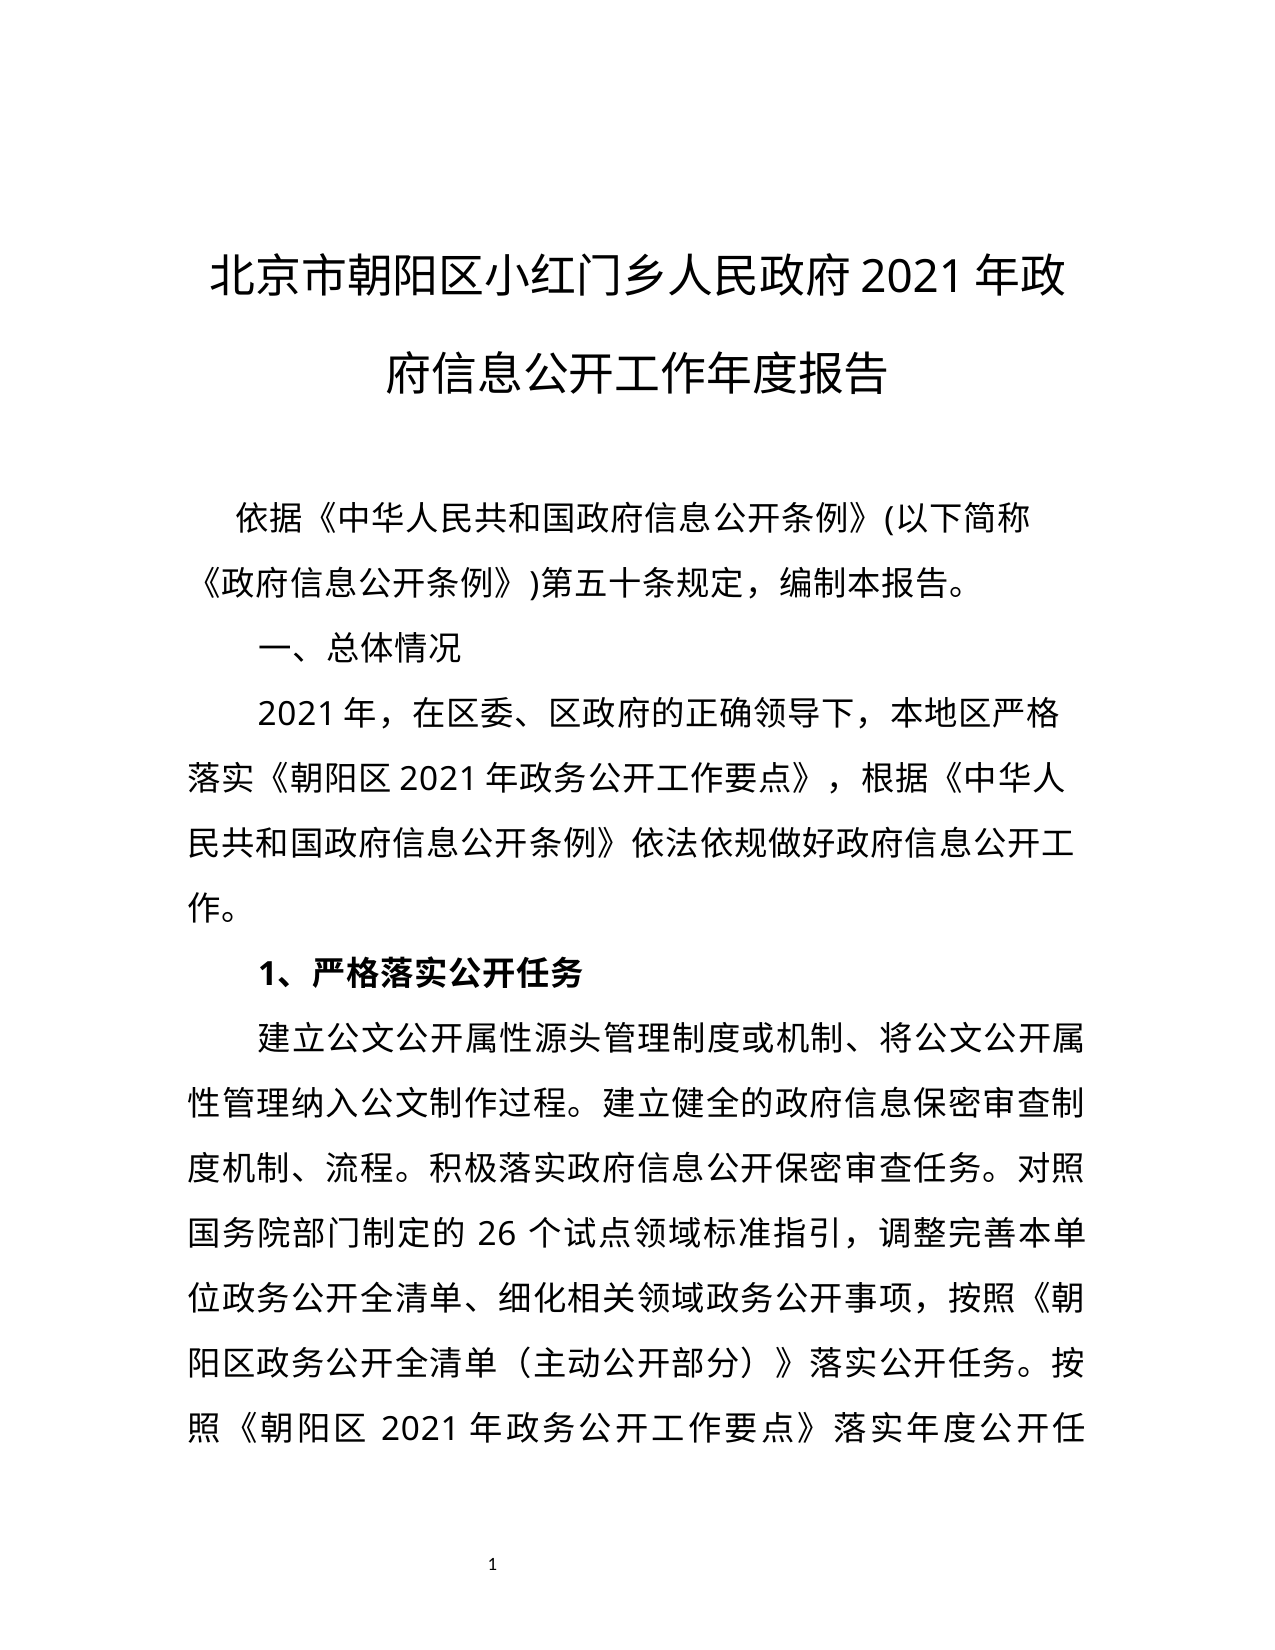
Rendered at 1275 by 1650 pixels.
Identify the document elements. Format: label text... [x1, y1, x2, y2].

text 北京市朝阳区小红门乡人民政府2021年政府信息公开工作年度报告 [187, 224, 1087, 419]
list 总体情况 [187, 614, 1087, 679]
list 1、严格落实公开任务 [187, 939, 1087, 1004]
text 依据《中华人民共和国政府信息公开条例》(以下简称《政府信息公开条例》)第五十条规定，编制本报告。 [187, 484, 1087, 614]
list 2021年，在区委、区政府的正确领导下，本地区严格落实《朝阳区2021年政务公开工作要点》，根据《中华人民共和国政府信息公开条例》依法依规做好政府信息公开工作。 [187, 679, 1087, 939]
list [187, 1004, 1087, 1459]
